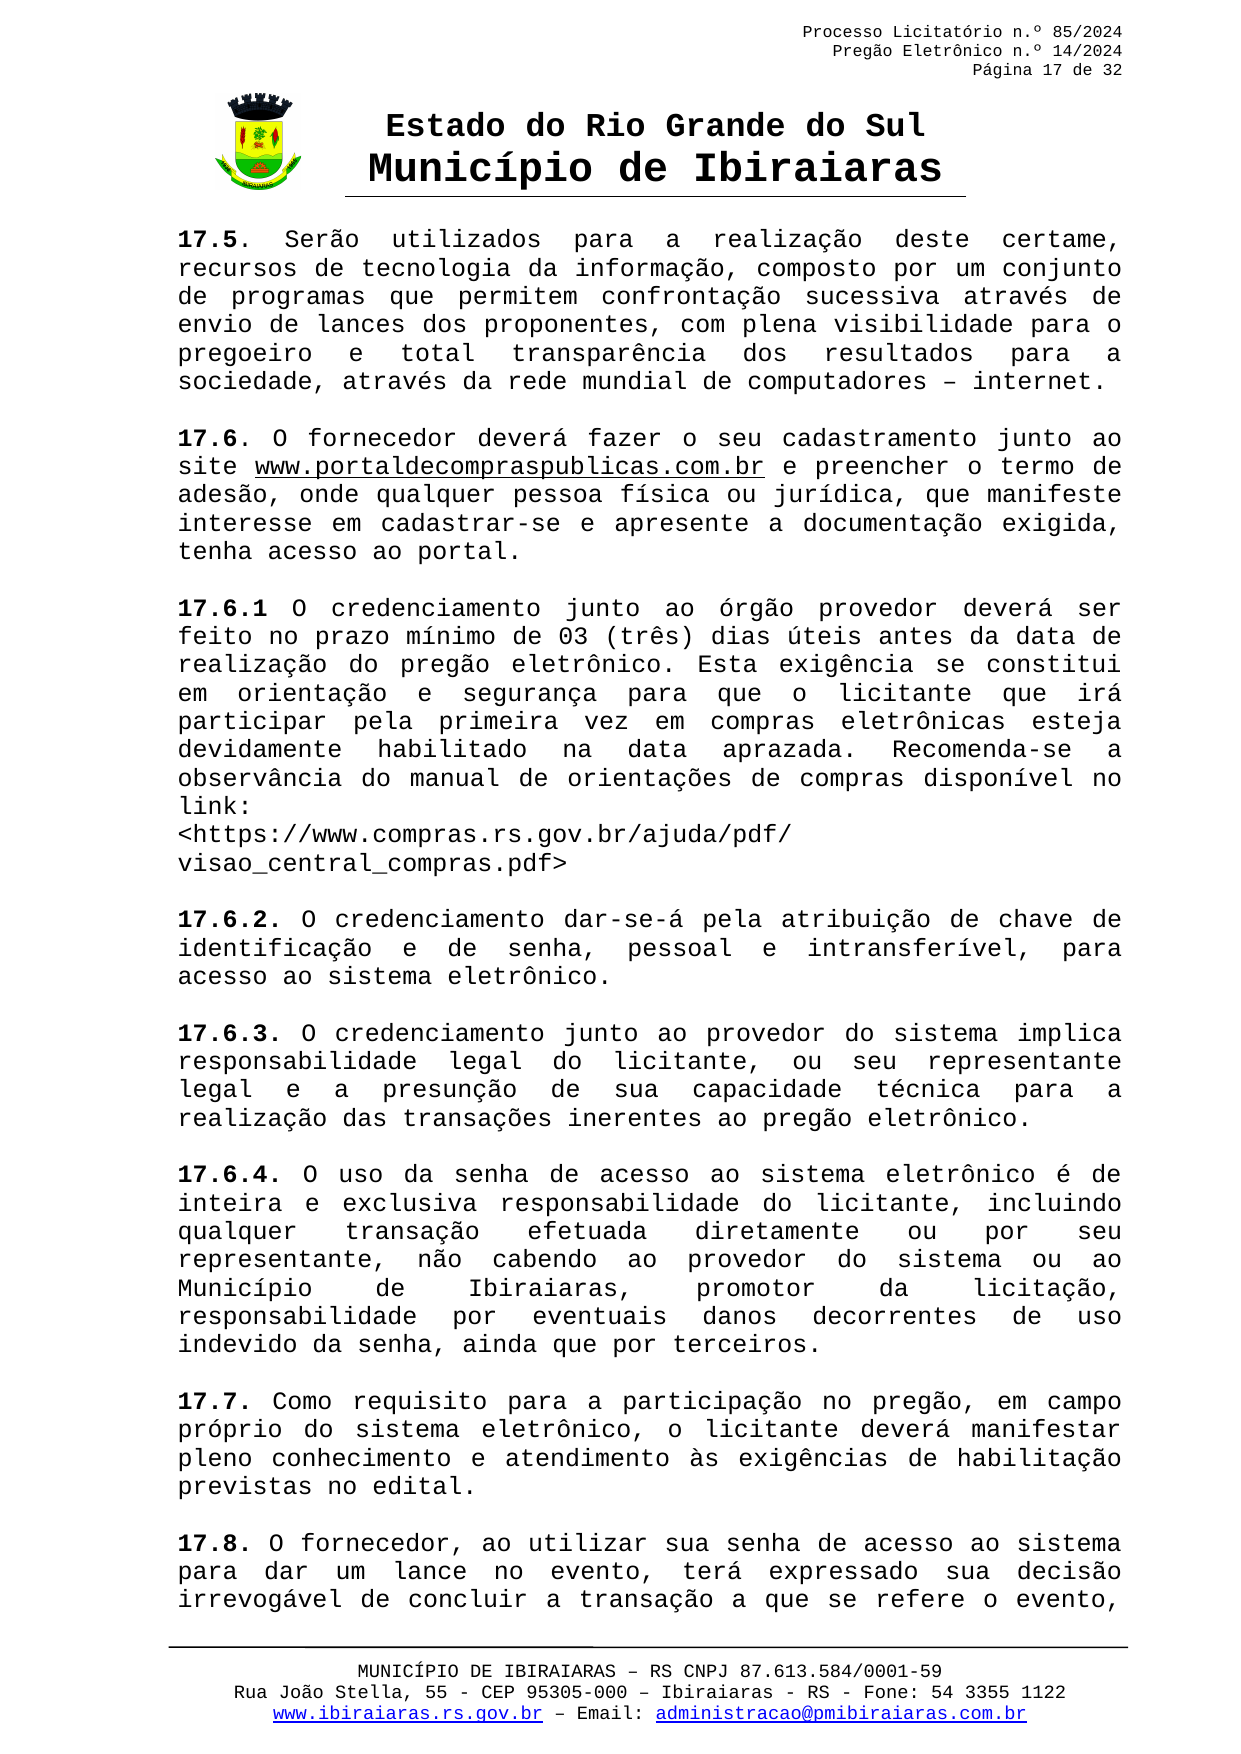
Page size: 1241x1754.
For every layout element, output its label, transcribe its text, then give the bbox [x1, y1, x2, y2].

picture [215, 93, 302, 190]
text <https://www.compras.rs.gov.br/ajuda/pdf/visao_central_compras.pdf> [177, 822, 1122, 878]
text 17.6.4. O uso da senha de acesso ao sistema eletrônico é de inteira e exclusiva responsabilidade do licitante, incluindo qualquer transação efetuada diretamente ou por seu representante, não cabendo ao provedor do sistema ou ao Município de Ibiraiaras, promotor da licitação, responsabilidade por eventuais danos decorrentes de uso indevido da senha, ainda que por terceiros. [177, 1162, 1122, 1360]
text 17.5. Serão utilizados para a realização deste certame, recursos de tecnologia da informação, composto por um conjunto de programas que permitem confrontação sucessiva através de envio de lances dos proponentes, com plena visibilidade para o pregoeiro e total transparência dos resultados para a sociedade, através da rede mundial de computadores – internet. [177, 227, 1122, 397]
text 17.6.3. O credenciamento junto ao provedor do sistema implica responsabilidade legal do licitante, ou seu representante legal e a presunção de sua capacidade técnica para a realização das transações inerentes ao pregão eletrônico. [177, 1020, 1122, 1133]
text 17.6. O fornecedor deverá fazer o seu cadastramento junto ao site www.portaldecompraspublicas.com.br e preencher o termo de adesão, onde qualquer pessoa física ou jurídica, que manifeste interesse em cadastrar-se e apresente a documentação exigida, tenha acesso ao portal. [177, 425, 1122, 567]
text 17.6.2. O credenciamento dar-se-á pela atribuição de chave de identificação e de senha, pessoal e intransferível, para acesso ao sistema eletrônico. [177, 907, 1122, 992]
text 17.6.1 O credenciamento junto ao órgão provedor deverá ser feito no prazo mínimo de 03 (três) dias úteis antes da data de realização do pregão eletrônico. Esta exigência se constitui em orientação e segurança para que o licitante que irá participar pela primeira vez em compras eletrônicas esteja devidamente habilitado na data aprazada. Recomenda-se a observância do manual de orientações de compras disponível no link: [177, 595, 1122, 822]
text 17.7. Como requisito para a participação no pregão, em campo próprio do sistema eletrônico, o licitante deverá manifestar pleno conhecimento e atendimento às exigências de habilitação previstas no edital. [177, 1388, 1122, 1502]
